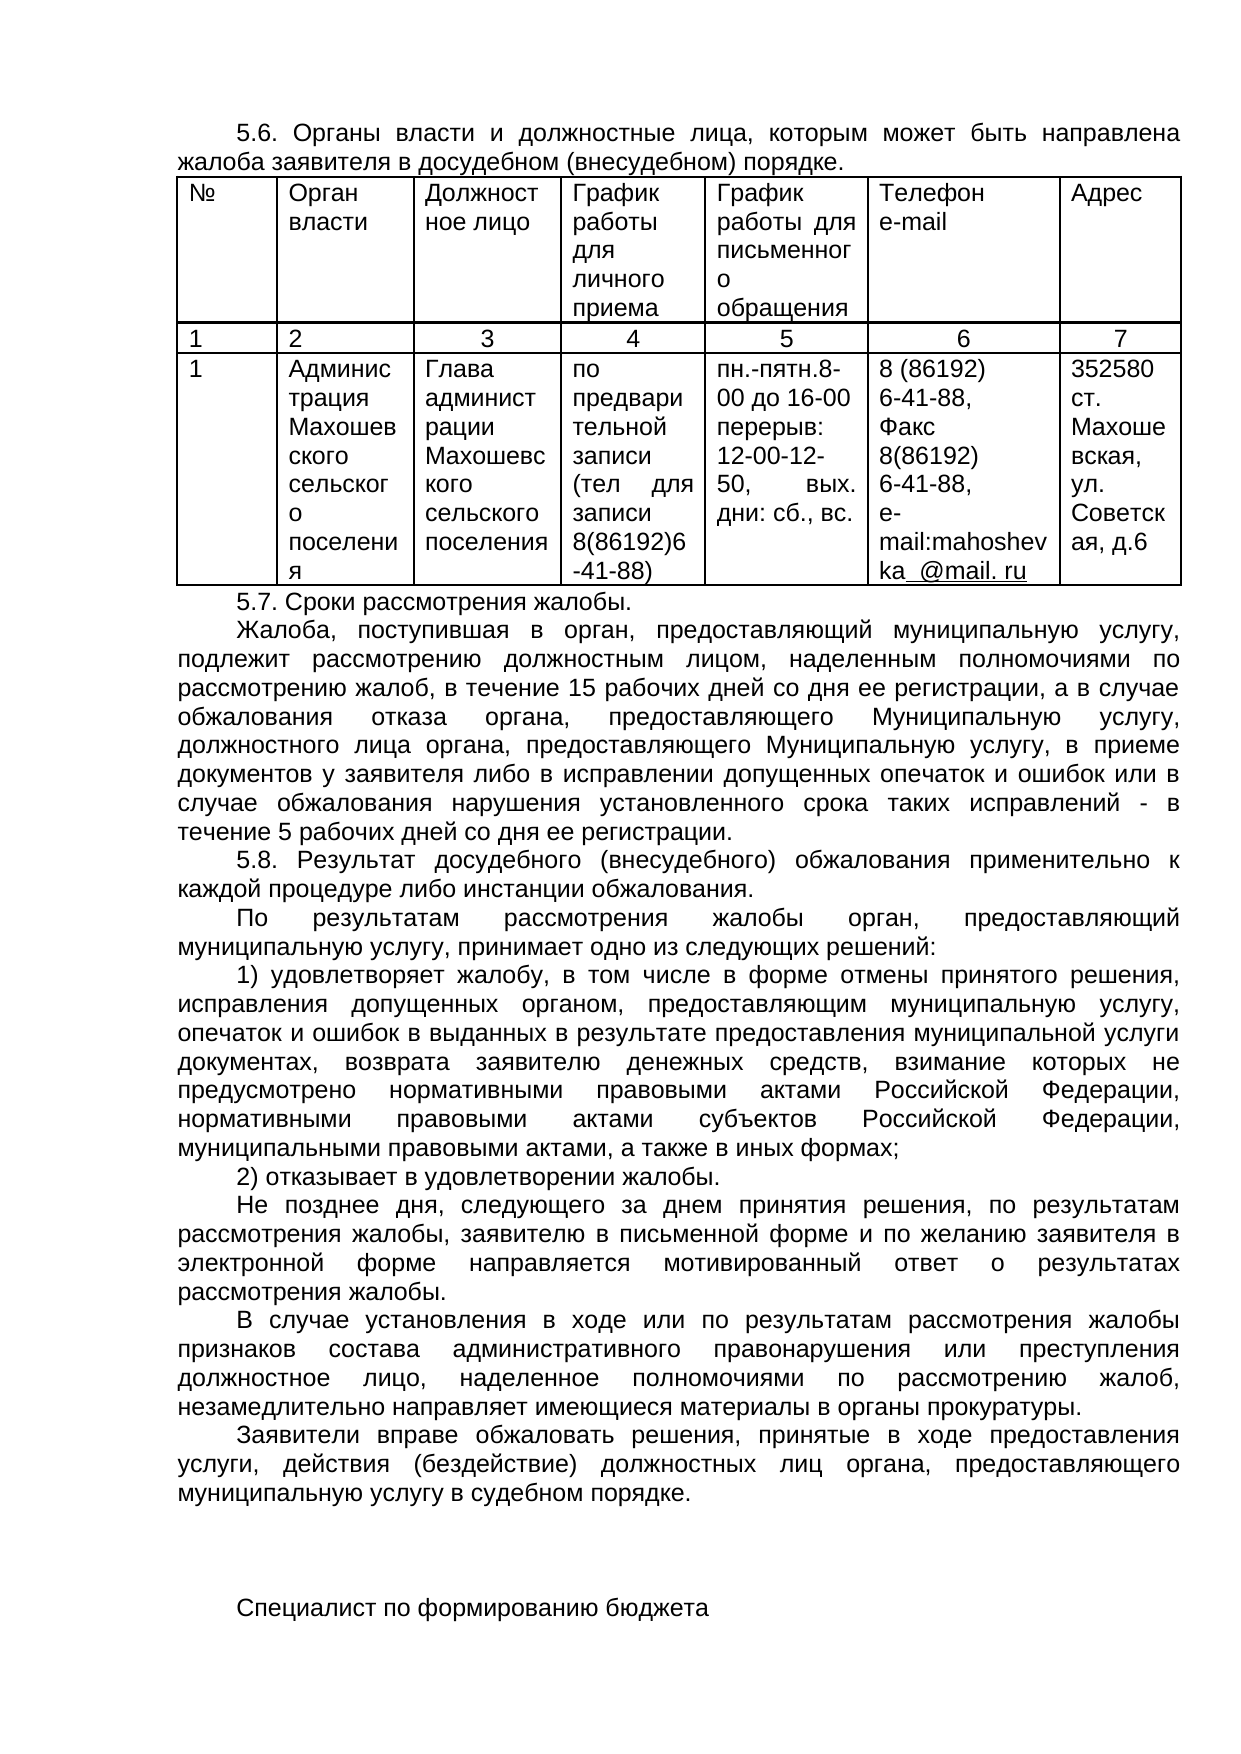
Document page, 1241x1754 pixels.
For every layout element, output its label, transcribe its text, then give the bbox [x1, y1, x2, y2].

table_cell 8 (86192) 6-41-88, Факс 8(86192) 6-41-88, e-mail:mahoshevka @mail. ru [869, 354, 1059, 584]
table_cell 1 [178, 354, 276, 584]
text По результатам рассмотрения жалобы орган, предоставляющий муниципальную услугу, принимает одно из следующих решений: [177, 903, 1181, 960]
text 5.7. Сроки рассмотрения жалобы. [177, 586, 1181, 615]
text 1) удовлетворяет жалобу, в том числе в форме отмены принятого решения, исправления допущенных органом, предоставляющим муниципальную услугу, опечаток и ошибок в выданных в результате предоставления муниципальной услуги документах, возврата заявителю денежных средств, взимание которых не предусмотрено нормативными правовыми актами Российской Федерации, нормативными правовыми актами субъектов Российской Федерации, муниципальными правовыми актами, а также в иных формах; [177, 960, 1181, 1161]
table_cell Администрация Махошевского сельского поселения [278, 354, 413, 584]
table_cell Глава администрации Махошевского сельского поселения [415, 354, 560, 584]
table_cell 7 [1061, 324, 1180, 352]
text Не позднее дня, следующего за днем принятия решения, по результатам рассмотрения жалобы, заявителю в письменной форме и по желанию заявителя в электронной форме направляется мотивированный ответ о результатах рассмотрения жалобы. [177, 1190, 1181, 1305]
text 2) отказывает в удовлетворении жалобы. [177, 1161, 1181, 1190]
table_cell 1 [178, 324, 276, 352]
table_cell 352580 ст. Махошевская, ул. Советская, д.6 [1061, 354, 1180, 584]
text В случае установления в ходе или по результатам рассмотрения жалобы признаков состава административного правонарушения или преступления должностное лицо, наделенное полномочиями по рассмотрению жалоб, незамедлительно направляет имеющиеся материалы в органы прокуратуры. [177, 1305, 1181, 1420]
table_header Должностное лицо [415, 178, 560, 321]
table_header График работы для личного приема [562, 178, 704, 321]
text Специалист по формированию бюджета [177, 1593, 1181, 1621]
table_cell 2 [278, 324, 413, 352]
table_cell 3 [415, 324, 560, 352]
table_cell по предварительной записи (тел для записи 8(86192)6-41-88) [562, 354, 704, 584]
table_cell пн.-пятн.8-00 до 16-00 перерыв: 12-00-12-50, вых. дни: сб., вс. [706, 354, 867, 584]
text 5.8. Результат досудебного (внесудебного) обжалования применительно к каждой процедуре либо инстанции обжалования. [177, 845, 1181, 903]
table_header Адрес [1061, 178, 1180, 321]
table_header Орган власти [278, 178, 413, 321]
text Жалоба, поступившая в орган, предоставляющий муниципальную услугу, подлежит рассмотрению должностным лицом, наделенным полномочиями по рассмотрению жалоб, в течение 15 рабочих дней со дня ее регистрации, а в случае обжалования отказа органа, предоставляющего Муниципальную услугу, должностного лица органа, предоставляющего Муниципальную услугу, в приеме документов у заявителя либо в исправлении допущенных опечаток и ошибок или в случае обжалования нарушения установленного срока таких исправлений - в течение 5 рабочих дней со дня ее регистрации. [177, 615, 1181, 845]
text Заявители вправе обжаловать решения, принятые в ходе предоставления услуги, действия (бездействие) должностных лиц органа, предоставляющего муниципальную услугу в судебном порядке. [177, 1420, 1181, 1506]
text 5.6. Органы власти и должностные лица, которым может быть направлена жалоба заявителя в досудебном (внесудебном) порядке. [177, 118, 1181, 176]
table_cell 6 [869, 324, 1059, 352]
table_header № [178, 178, 276, 321]
table_cell 4 [562, 324, 704, 352]
table_header График работы для письменного обращения [706, 178, 867, 321]
table_cell 5 [706, 324, 867, 352]
table_header Телефон e-mail [869, 178, 1059, 321]
